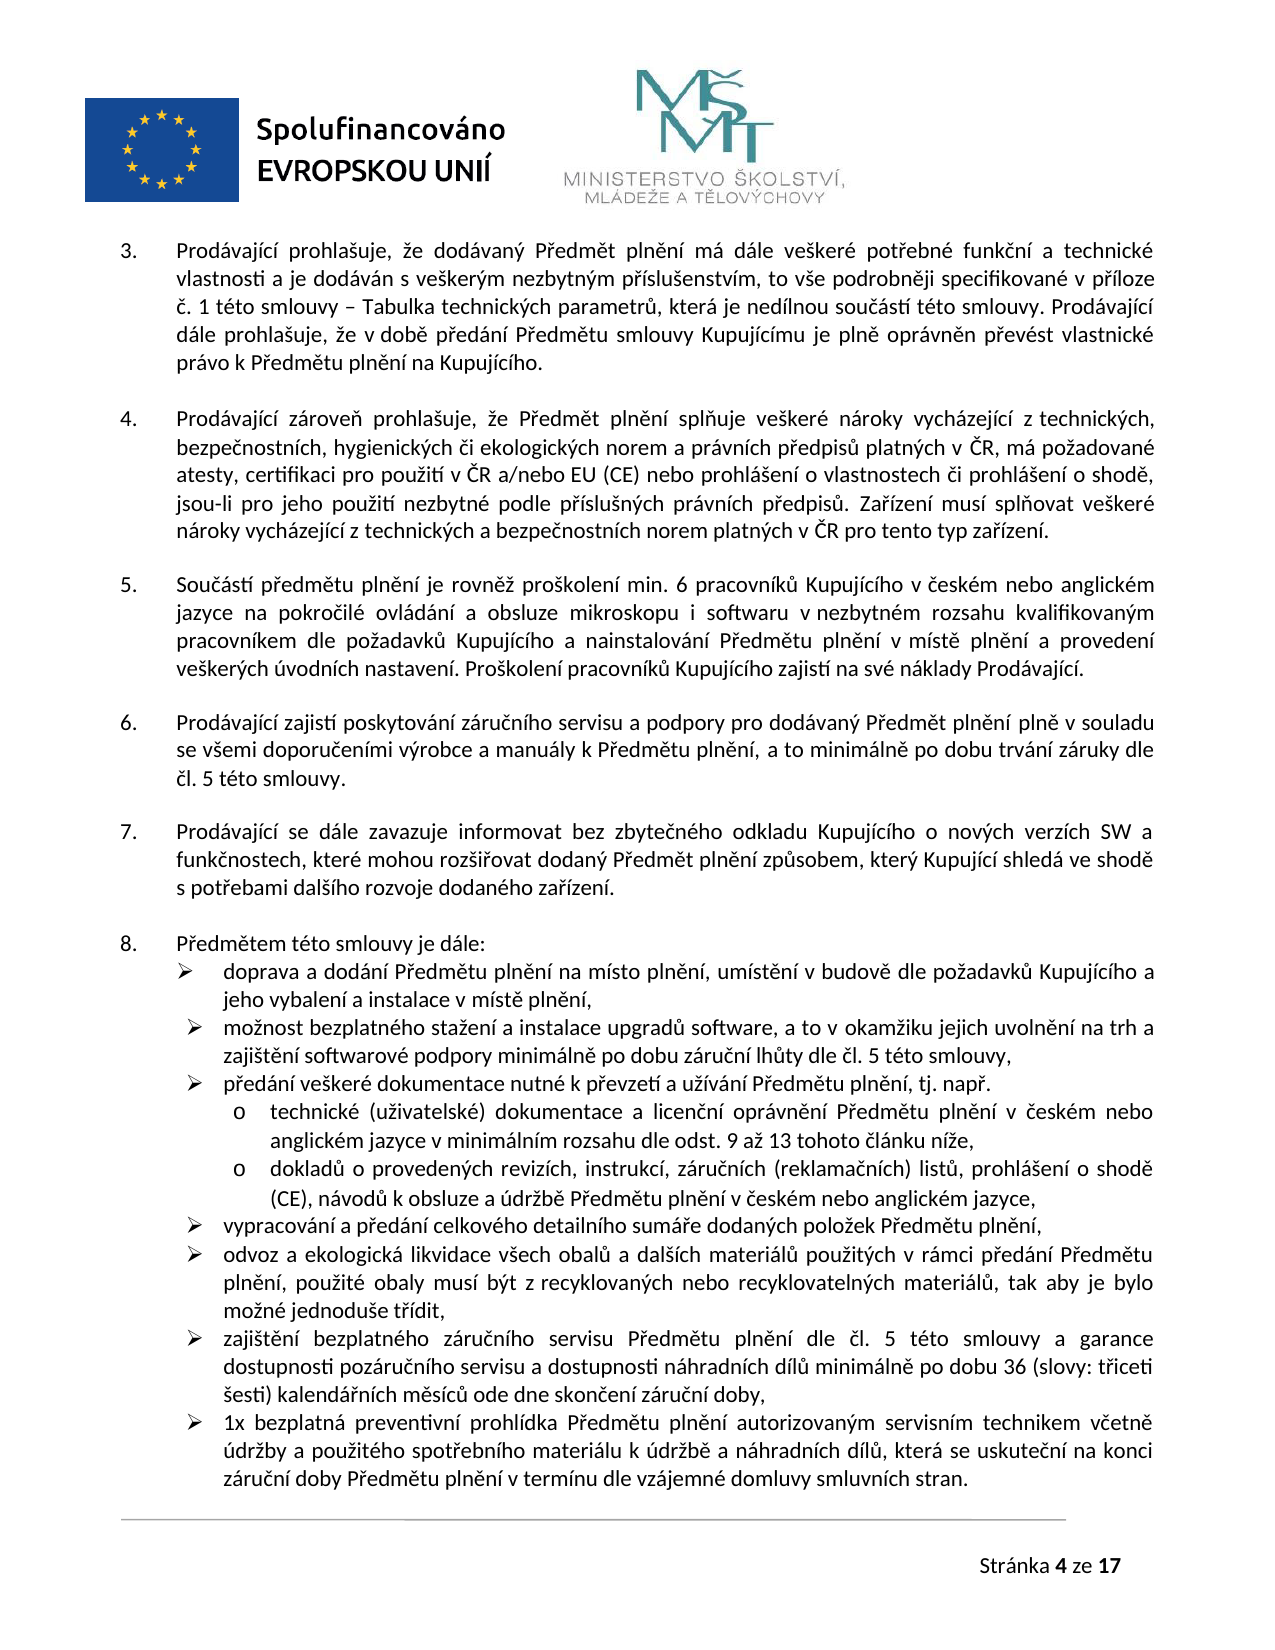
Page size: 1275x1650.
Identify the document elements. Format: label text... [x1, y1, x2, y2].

list možnost bezplatného stažení a instalace upgradů software, a to v okamžiku jejich uvolnění na trh a zajištění softwarové podpory minimálně po dobu záruční lhůty dle čl. 5 této smlouvy, [186, 1013, 1155, 1069]
list předání veškeré dokumentace nutné k převzetí a užívání Předmětu plnění, tj. např. [186, 1069, 1155, 1097]
list Prodávající zajistí poskytování záručního servisu a podpory pro dodávaný Předmět plnění plně v souladu se všemi doporučeními výrobce a manuály k Předmětu plnění, a to minimálně po dobu trvání záruky dle čl. 5 této smlouvy. [120, 708, 1155, 792]
list vypracování a předání celkového detailního sumáře dodaných položek Předmětu plnění, [186, 1212, 1155, 1240]
list dokladů o provedených revizích, instrukcí, záručních (reklamačních) listů, prohlášení o shodě (CE), návodů k obsluze a údržbě Předmětu plnění v českém nebo anglickém jazyce, [232, 1154, 1155, 1212]
list Prodávající prohlašuje, že dodávaný Předmět plnění má dále veškeré potřebné funkční a technické vlastnosti a je dodáván s veškerým nezbytným příslušenstvím, to vše podrobněji specifikované v příloze č. 1 této smlouvy – Tabulka technických parametrů, která je nedílnou součástí této smlouvy. Prodávající dále prohlašuje, že v době předání Předmětu smlouvy Kupujícímu je plně oprávněn převést vlastnické právo k Předmětu plnění na Kupujícího. [120, 236, 1155, 377]
list 1x bezplatná preventivní prohlídka Předmětu plnění autorizovaným servisním technikem včetně údržby a použitého spotřebního materiálu k údržbě a náhradních dílů, která se uskuteční na konci záruční doby Předmětu plnění v termínu dle vzájemné domluvy smluvních stran. [186, 1408, 1155, 1492]
list doprava a dodání Předmětu plnění na místo plnění, umístění v budově dle požadavků Kupujícího a jeho vybalení a instalace v místě plnění, [176, 957, 1155, 1013]
list Předmětem této smlouvy je dále: [120, 929, 1155, 957]
list Součástí předmětu plnění je rovněž proškolení min. 6 pracovníků Kupujícího v českém nebo anglickém jazyce na pokročilé ovládání a obsluze mikroskopu i softwaru v nezbytném rozsahu kvalifikovaným pracovníkem dle požadavků Kupujícího a nainstalování Předmětu plnění v místě plnění a provedení veškerých úvodních nastavení. Proškolení pracovníků Kupujícího zajistí na své náklady Prodávající. [120, 570, 1155, 682]
list Prodávající se dále zavazuje informovat bez zbytečného odkladu Kupujícího o nových verzích SW a funkčnostech, které mohou rozšiřovat dodaný Předmět plnění způsobem, který Kupující shledá ve shodě s potřebami dalšího rozvoje dodaného zařízení. [120, 817, 1155, 901]
list odvoz a ekologická likvidace všech obalů a dalších materiálů použitých v rámci předání Předmětu plnění, použité obaly musí být z recyklovaných nebo recyklovatelných materiálů, tak aby je bylo možné jednoduše třídit, [186, 1240, 1155, 1324]
list Prodávající zároveň prohlašuje, že Předmět plnění splňuje veškeré nároky vycházející z technických, bezpečnostních, hygienických či ekologických norem a právních předpisů platných v ČR, má požadované atesty, certifikaci pro použití v ČR a/nebo EU (CE) nebo prohlášení o vlastnostech či prohlášení o shodě, jsou-li pro jeho použití nezbytné podle příslušných právních předpisů. Zařízení musí splňovat veškeré nároky vycházející z technických a bezpečnostních norem platných v ČR pro tento typ zařízení. [120, 404, 1155, 545]
list zajištění bezplatného záručního servisu Předmětu plnění dle čl. 5 této smlouvy a garance dostupnosti pozáručního servisu a dostupnosti náhradních dílů minimálně po dobu 36 (slovy: třiceti šesti) kalendářních měsíců ode dne skončení záruční doby, [186, 1324, 1155, 1408]
list technické (uživatelské) dokumentace a licenční oprávnění Předmětu plnění v českém nebo anglickém jazyce v minimálním rozsahu dle odst. 9 až 13 tohoto článku níže, [232, 1097, 1155, 1154]
